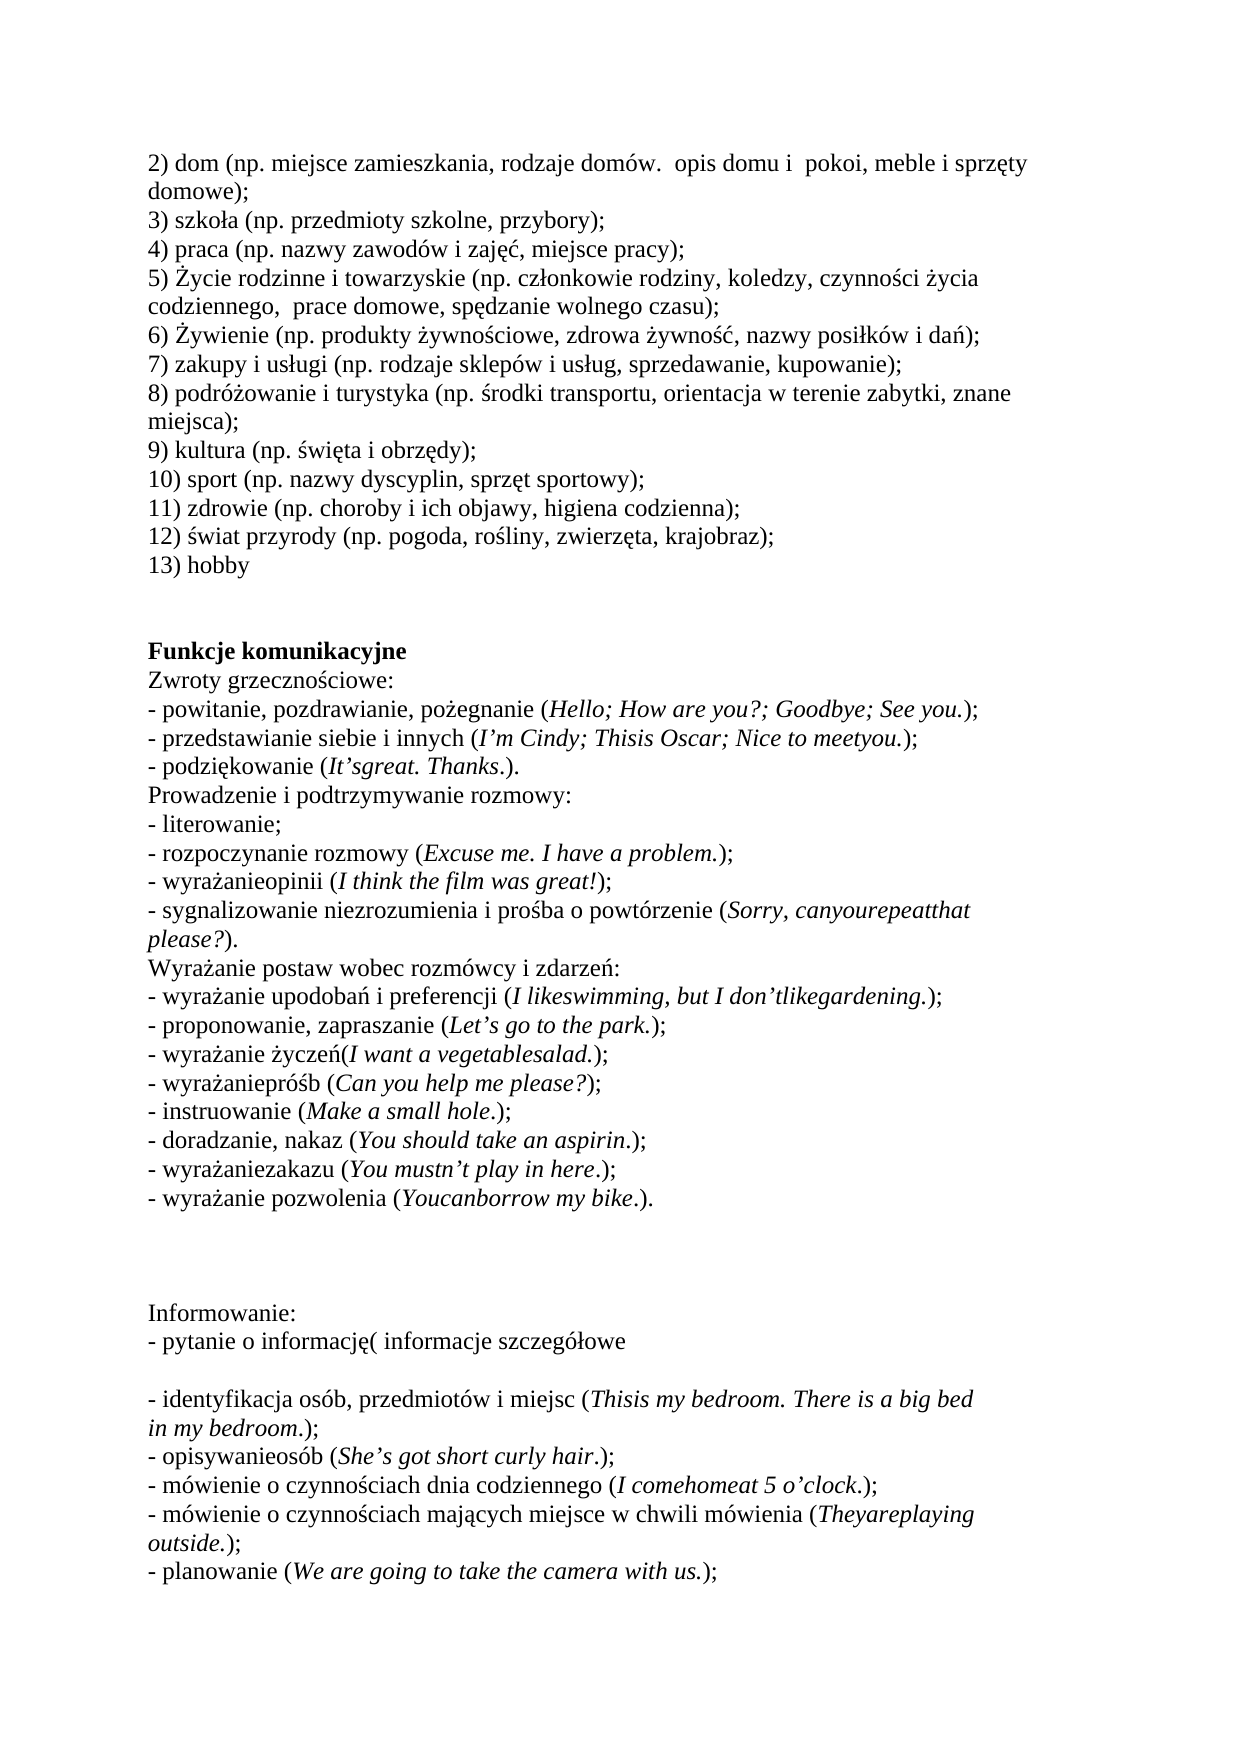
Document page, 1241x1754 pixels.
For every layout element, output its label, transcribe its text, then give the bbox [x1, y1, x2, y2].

text 4) praca (np. nazwy zawodów i zajęć, miejsce pracy); [148, 234, 1093, 263]
text - rozpoczynanie rozmowy (Excuse me. I have a problem.); [148, 838, 1093, 866]
text 11) zdrowie (np. choroby i ich objawy, higiena codzienna); [148, 493, 1093, 521]
text - wyrażanie życzeń(I want a vegetablesalad.); [148, 1039, 1093, 1068]
text 13) hobby [148, 550, 1093, 579]
text 8) podróżowanie i turystyka (np. środki transportu, orientacja w terenie zabytki, znane miejsca); [148, 378, 1093, 435]
text - sygnalizowanie niezrozumienia i prośba o powtórzenie (Sorry, canyourepeatthat [148, 895, 1093, 924]
text - wyrażanie pozwolenia (Youcanborrow my bike.). [148, 1183, 1093, 1211]
text - planowanie (We are going to take the camera with us.); [148, 1556, 1093, 1585]
text Informowanie: [148, 1298, 1093, 1326]
text - doradzanie, nakaz (You should take an aspirin.); [148, 1125, 1093, 1154]
text - powitanie, pozdrawianie, pożegnanie (Hello; How are you?; Goodbye; See you.); [148, 694, 1093, 723]
text 6) Żywienie (np. produkty żywnościowe, zdrowa żywność, nazwy posiłków i dań); [148, 320, 1093, 349]
text in my bedroom.); [148, 1413, 1093, 1441]
text - identyfikacja osób, przedmiotów i miejsc (Thisis my bedroom. There is a big bed [148, 1384, 1093, 1413]
text 3) szkoła (np. przedmioty szkolne, przybory); [148, 205, 1093, 234]
text 9) kultura (np. święta i obrzędy); [148, 435, 1093, 464]
text 2) dom (np. miejsce zamieszkania, rodzaje domów. opis domu i pokoi, meble i sprzęty domowe); [148, 148, 1093, 205]
text - instruowanie (Make a small hole.); [148, 1096, 1093, 1125]
text Wyrażanie postaw wobec rozmówcy i zdarzeń: [148, 953, 1093, 981]
text Zwroty grzecznościowe: [148, 665, 1093, 694]
text 5) Życie rodzinne i towarzyskie (np. członkowie rodziny, koledzy, czynności życia [148, 263, 1093, 291]
text - proponowanie, zapraszanie (Let’s go to the park.); [148, 1010, 1093, 1039]
text Prowadzenie i podtrzymywanie rozmowy: [148, 780, 1093, 809]
text codziennego, prace domowe, spędzanie wolnego czasu); [148, 291, 1093, 320]
text - przedstawianie siebie i innych (I’m Cindy; Thisis Oscar; Nice to meetyou.); [148, 723, 1093, 751]
text 7) zakupy i usługi (np. rodzaje sklepów i usług, sprzedawanie, kupowanie); [148, 349, 1093, 378]
text - wyrażanieopinii (I think the film was great!); [148, 866, 1093, 895]
text 10) sport (np. nazwy dyscyplin, sprzęt sportowy); [148, 464, 1093, 493]
text - wyrażaniezakazu (You mustn’t play in here.); [148, 1154, 1093, 1183]
text - podziękowanie (It’sgreat. Thanks.). [148, 751, 1093, 780]
text - wyrażanie upodobań i preferencji (I likeswimming, but I don’tlikegardening.); [148, 981, 1093, 1010]
text Funkcje komunikacyjne [148, 636, 1093, 665]
text - opisywanieosób (She’s got short curly hair.); [148, 1441, 1093, 1470]
text - mówienie o czynnościach dnia codziennego (I comehomeat 5 o’clock.); [148, 1470, 1093, 1499]
text outside.); [148, 1528, 1093, 1556]
text - pytanie o informację( informacje szczegółowe [148, 1326, 1093, 1355]
text - mówienie o czynnościach mających miejsce w chwili mówienia (Theyareplaying [148, 1499, 1093, 1528]
text - wyrażaniepróśb (Can you help me please?); [148, 1068, 1093, 1096]
text please?). [148, 924, 1093, 953]
text - literowanie; [148, 809, 1093, 838]
text 12) świat przyrody (np. pogoda, rośliny, zwierzęta, krajobraz); [148, 521, 1093, 550]
